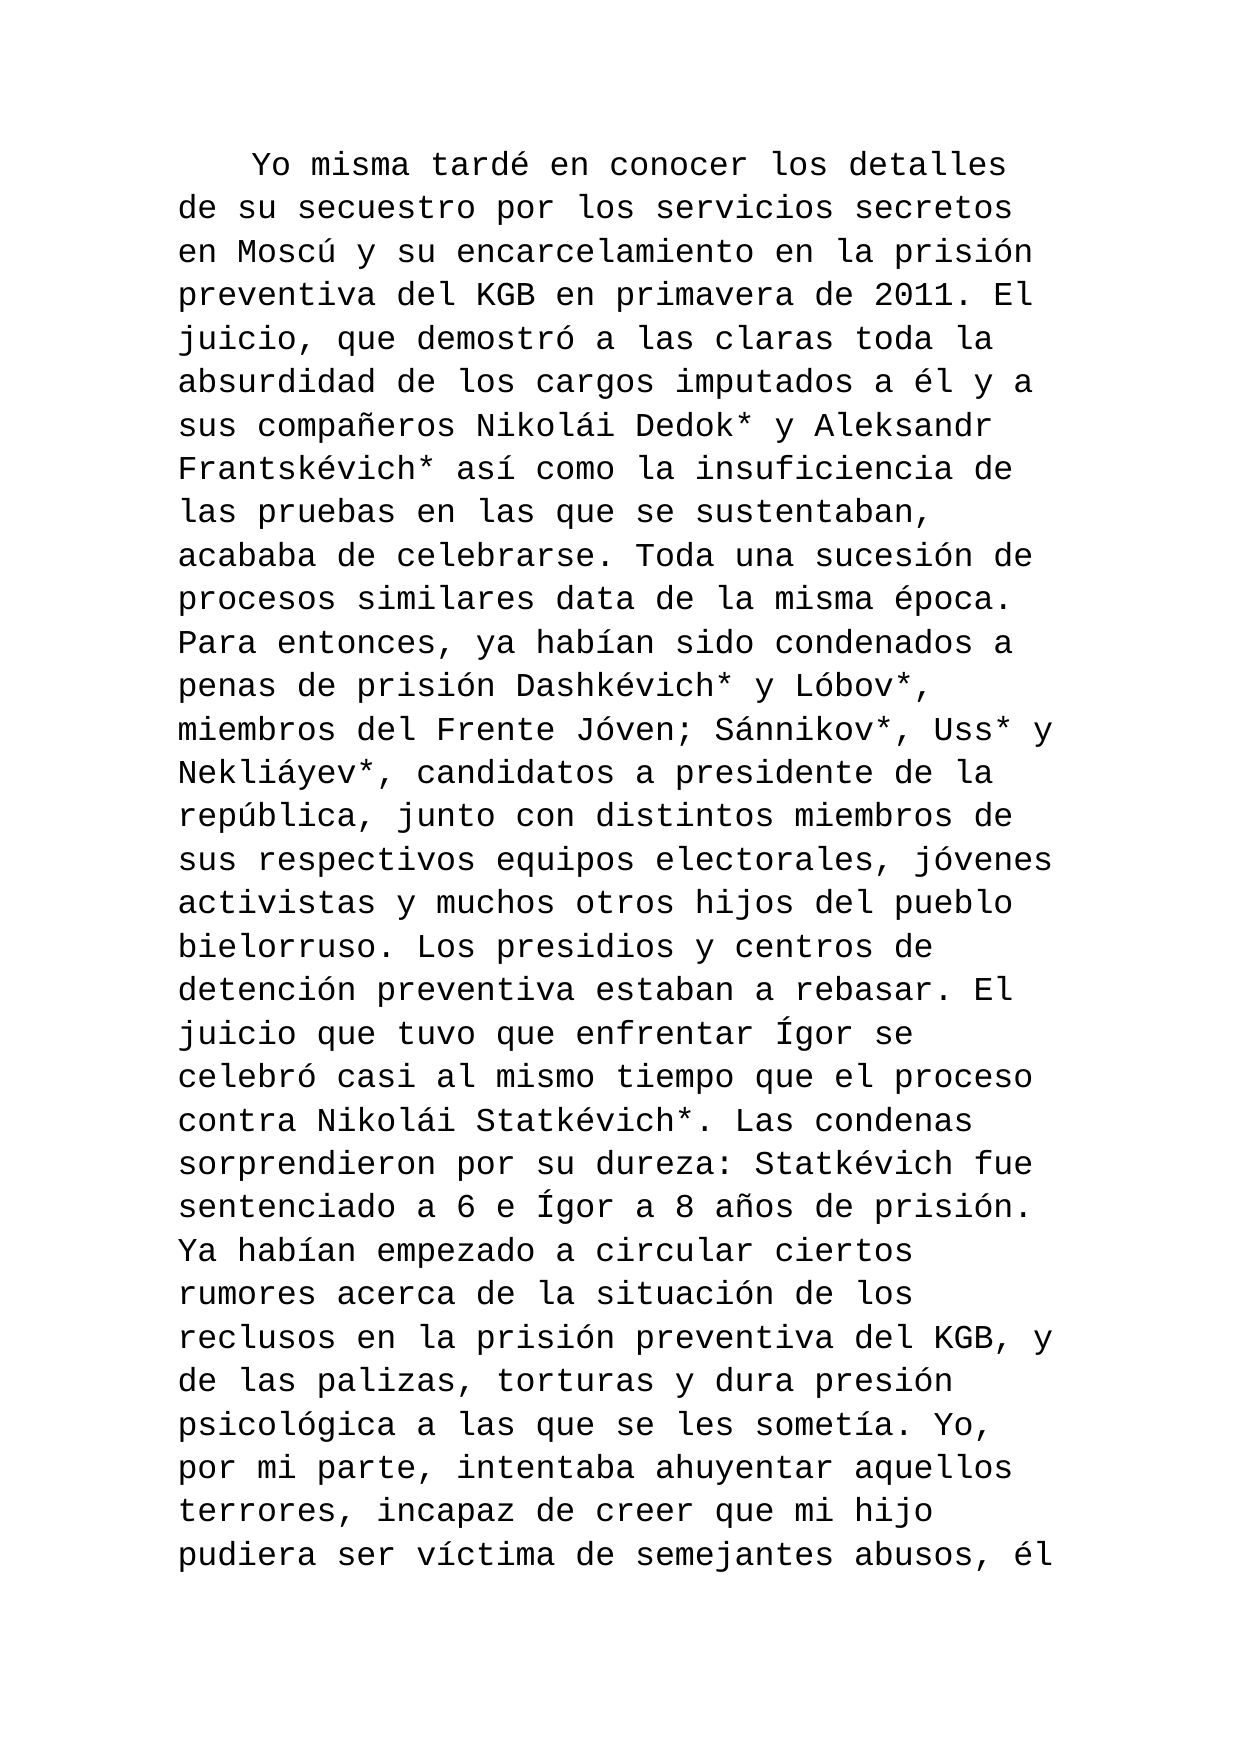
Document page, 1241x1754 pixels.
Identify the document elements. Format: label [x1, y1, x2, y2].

text [177, 148, 1063, 1575]
